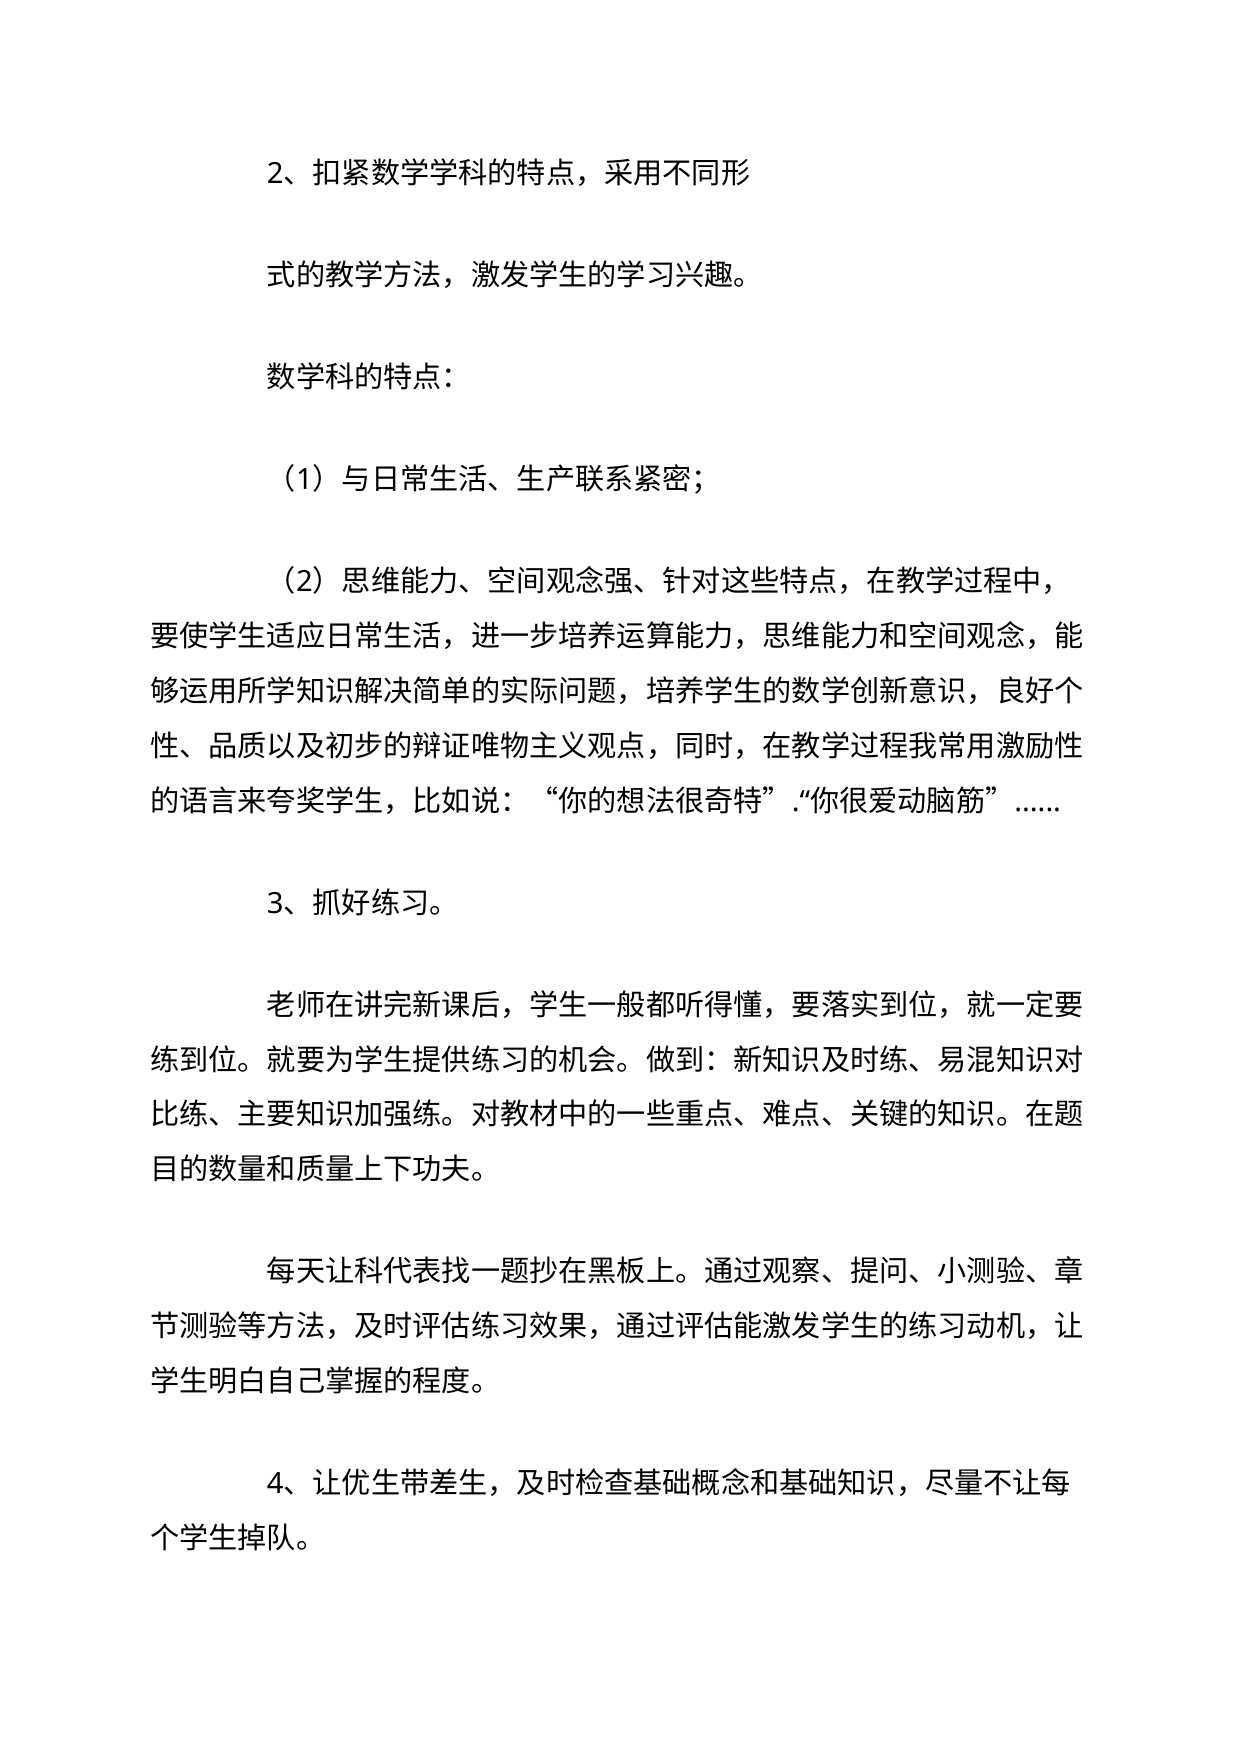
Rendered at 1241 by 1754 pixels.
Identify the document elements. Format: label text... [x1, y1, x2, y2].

text （2）思维能力、空间观念强、针对这些特点，在教学过程中，要使学生适应日常生活，进一步培养运算能力，思维能力和空间观念，能够运用所学知识解决简单的实际问题，培养学生的数学创新意识，良好个性、品质以及初步的辩证唯物主义观点，同时，在教学过程我常用激励性的语言来夸奖学生，比如说：“你的想法很奇特”.“你很爱动脑筋”...... [150, 557, 1090, 819]
text 每天让科代表找一题抄在黑板上。通过观察、提问、小测验、章节测验等方法，及时评估练习效果，通过评估能激发学生的练习动机，让学生明白自己掌握的程度。 [150, 1248, 1090, 1400]
text （1）与日常生活、生产联系紧密； [150, 456, 1090, 498]
text 3、抓好练习。 [150, 879, 1090, 922]
text 2、扣紧数学学科的特点，采用不同形 [150, 150, 1090, 192]
text 老师在讲完新课后，学生一般都听得懂，要落实到位，就一定要练到位。就要为学生提供练习的机会。做到：新知识及时练、易混知识对比练、主要知识加强练。对教材中的一些重点、难点、关键的知识。在题目的数量和质量上下功夫。 [150, 981, 1090, 1188]
text 数学科的特点： [150, 354, 1090, 396]
text 式的教学方法，激发学生的学习兴趣。 [150, 252, 1090, 294]
text 4、让优生带差生，及时检查基础概念和基础知识，尽量不让每个学生掉队。 [150, 1459, 1090, 1556]
